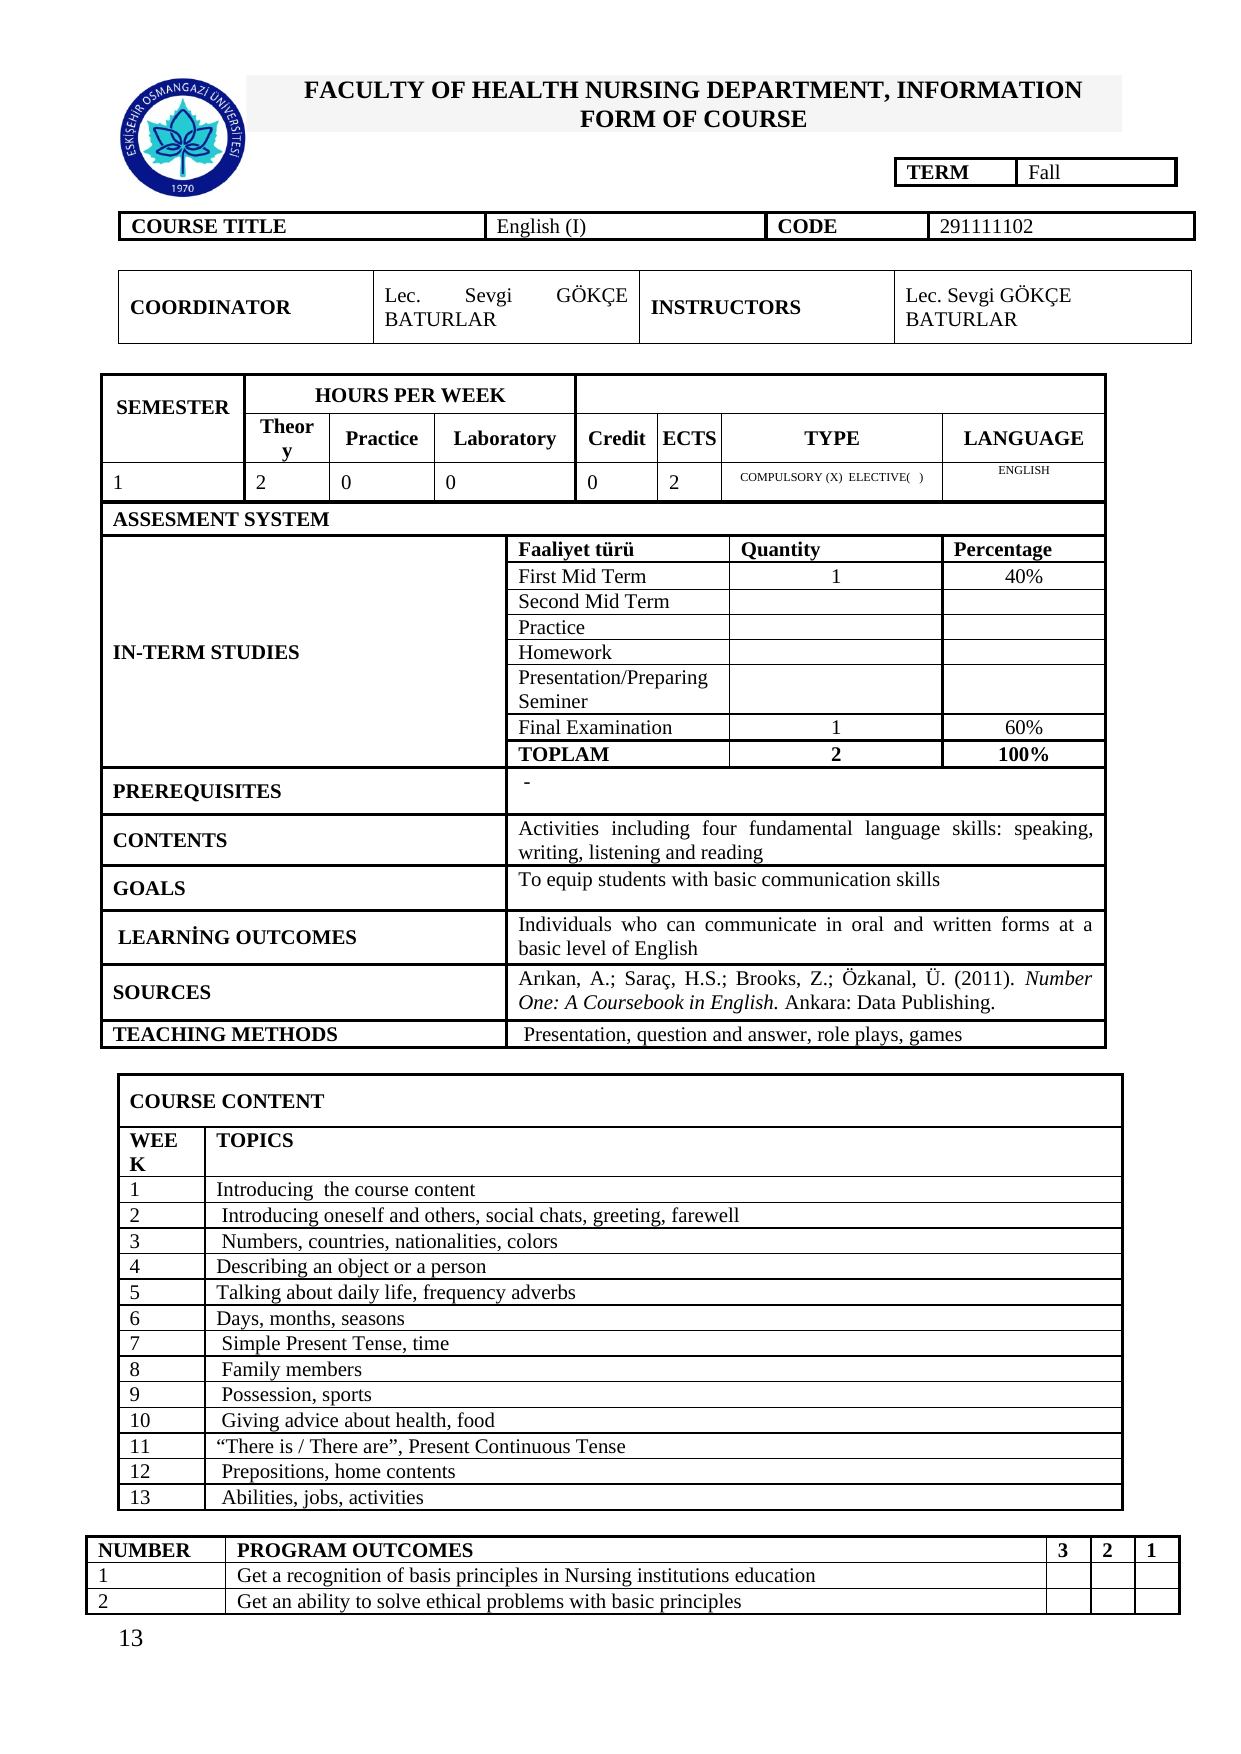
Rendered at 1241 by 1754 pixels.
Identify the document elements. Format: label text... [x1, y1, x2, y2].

table_cell IN-TERM STUDIES [103, 537, 505, 766]
table_header PROGRAM OUTCOMES [226, 1538, 1046, 1562]
picture [118, 75, 247, 200]
table_cell Introducing oneself and others, social chats, greeting, farewell [206, 1203, 1121, 1227]
table_cell SOURCES [103, 966, 505, 1019]
table_cell ASSESMENT SYSTEM [103, 504, 1104, 534]
table_cell 10 [120, 1408, 204, 1432]
table_cell Quantity [730, 537, 941, 561]
table_cell 100% [944, 742, 1104, 766]
table_cell [730, 590, 941, 613]
table_cell Faaliyet türü [508, 537, 729, 561]
table_cell Possession, sports [206, 1382, 1121, 1406]
table_cell 1 [120, 1177, 204, 1201]
table_cell GOALS [103, 867, 505, 908]
table_header Fall [1018, 160, 1174, 184]
table_cell [730, 640, 941, 664]
table_cell Practice [330, 414, 434, 462]
table_cell 4 [120, 1254, 204, 1278]
table_cell 1 [730, 563, 941, 588]
table_cell 6 [120, 1306, 204, 1329]
table_cell 1 [88, 1563, 225, 1587]
table_cell [944, 615, 1104, 639]
table_cell Second Mid Term [508, 590, 729, 613]
table_header Lec. Sevgi GÖKÇE BATURLAR [374, 271, 639, 343]
table_cell Homework [508, 640, 729, 664]
table_cell TOPICS [206, 1128, 1121, 1176]
table_header SEMESTER [103, 376, 243, 462]
table_cell First Mid Term [508, 563, 729, 588]
table_cell CONTENTS [103, 816, 505, 864]
table_cell Giving advice about health, food [206, 1408, 1121, 1432]
table_cell Introducing the course content [206, 1177, 1121, 1201]
table_cell [1136, 1563, 1178, 1587]
table_header HOURS PER WEEK [246, 376, 574, 413]
table_cell Days, months, seasons [206, 1306, 1121, 1329]
table_cell 40% [944, 563, 1104, 588]
table_cell TEACHING METHODS [103, 1022, 505, 1046]
table_cell PREREQUISITES [103, 769, 505, 813]
table_cell 7 [120, 1331, 204, 1355]
table_cell 0 [435, 463, 574, 500]
table_cell WEEK [120, 1128, 204, 1176]
table_cell [1047, 1589, 1090, 1613]
table_header COORDINATOR [119, 271, 373, 343]
table_cell 1 [730, 715, 941, 739]
table_cell Describing an object or a person [206, 1254, 1121, 1278]
text FACULTY OF HEALTH NURSING DEPARTMENT, INFORMATION FORM OF COURSE [247, 75, 1122, 132]
table_header TERM [897, 160, 1015, 184]
table_cell [1092, 1589, 1134, 1613]
table_cell 2 [658, 463, 721, 500]
table_cell 0 [577, 463, 657, 500]
table_cell Credit [577, 414, 657, 462]
table_header Lec. Sevgi GÖKÇE BATURLAR [895, 271, 1191, 343]
table_cell 9 [120, 1382, 204, 1406]
table_cell Practice [508, 615, 729, 639]
table_cell Final Examination [508, 715, 729, 739]
table_cell LANGUAGE [943, 414, 1104, 462]
table_header COURSE CONTENT [120, 1076, 1121, 1126]
table_header 2 [1092, 1538, 1134, 1562]
table_cell Presentation/Preparing Seminer [508, 665, 729, 713]
table_cell [1047, 1563, 1090, 1587]
table_cell Family members [206, 1357, 1121, 1381]
table_cell - [508, 769, 1104, 813]
table_cell COMPULSORY (X) ELECTIVE( ) [722, 463, 942, 500]
table_cell To equip students with basic communication skills [508, 867, 1104, 908]
table_cell 13 [120, 1485, 204, 1509]
table_cell [1136, 1589, 1178, 1613]
table_cell 2 [246, 463, 329, 500]
table_cell Simple Present Tense, time [206, 1331, 1121, 1355]
table_cell ECTS [658, 414, 721, 462]
table_cell 60% [944, 715, 1104, 739]
table_header CODE [768, 214, 927, 238]
table_cell 3 [120, 1229, 204, 1253]
table_header [577, 376, 1104, 413]
table_cell “There is / There are”, Present Continuous Tense [206, 1434, 1121, 1458]
table_cell [1092, 1563, 1134, 1587]
table_cell 2 [88, 1589, 225, 1613]
table_cell Get a recognition of basis principles in Nursing institutions education [226, 1563, 1046, 1587]
table_cell LEARNİNG OUTCOMES [103, 912, 505, 962]
table_cell Get an ability to solve ethical problems with basic principles [226, 1589, 1046, 1613]
table_header NUMBER [88, 1538, 225, 1562]
table_cell Activities including four fundamental language skills: speaking, writing, listening and reading [508, 816, 1104, 864]
table_cell Talking about daily life, frequency adverbs [206, 1280, 1121, 1304]
table_cell Percentage [944, 537, 1104, 561]
table_header COURSE TITLE [121, 214, 484, 238]
table_cell Laboratory [435, 414, 574, 462]
table_header INSTRUCTORS [640, 271, 894, 343]
table_cell TOPLAM [508, 742, 729, 766]
table_cell 5 [120, 1280, 204, 1304]
table_cell 12 [120, 1459, 204, 1483]
table_cell ENGLISH [943, 463, 1104, 500]
table_cell Arıkan, A.; Saraç, H.S.; Brooks, Z.; Özkanal, Ü. (2011). Number One: A Coursebook in English. Ankara: Data Publishing. [508, 966, 1104, 1019]
table_cell 2 [120, 1203, 204, 1227]
table_header 3 [1047, 1538, 1090, 1562]
table_cell Numbers, countries, nationalities, colors [206, 1229, 1121, 1253]
table_header 291111102 [930, 214, 1193, 238]
table_cell [944, 590, 1104, 613]
table_header 1 [1136, 1538, 1178, 1562]
table_cell [730, 665, 941, 713]
table_cell Presentation, question and answer, role plays, games [508, 1022, 1104, 1046]
table_cell 1 [103, 463, 243, 500]
table_header English (I) [487, 214, 764, 238]
table_cell Prepositions, home contents [206, 1459, 1121, 1483]
table_cell 0 [330, 463, 434, 500]
table_cell TYPE [722, 414, 942, 462]
table_cell Theory [246, 414, 329, 462]
table_cell 8 [120, 1357, 204, 1381]
table_cell 11 [120, 1434, 204, 1458]
table_cell Individuals who can communicate in oral and written forms at a basic level of English [508, 912, 1104, 962]
table_cell 2 [730, 742, 941, 766]
table_cell Abilities, jobs, activities [206, 1485, 1121, 1509]
table_cell [944, 665, 1104, 713]
table_cell [944, 640, 1104, 664]
table_cell [730, 615, 941, 639]
